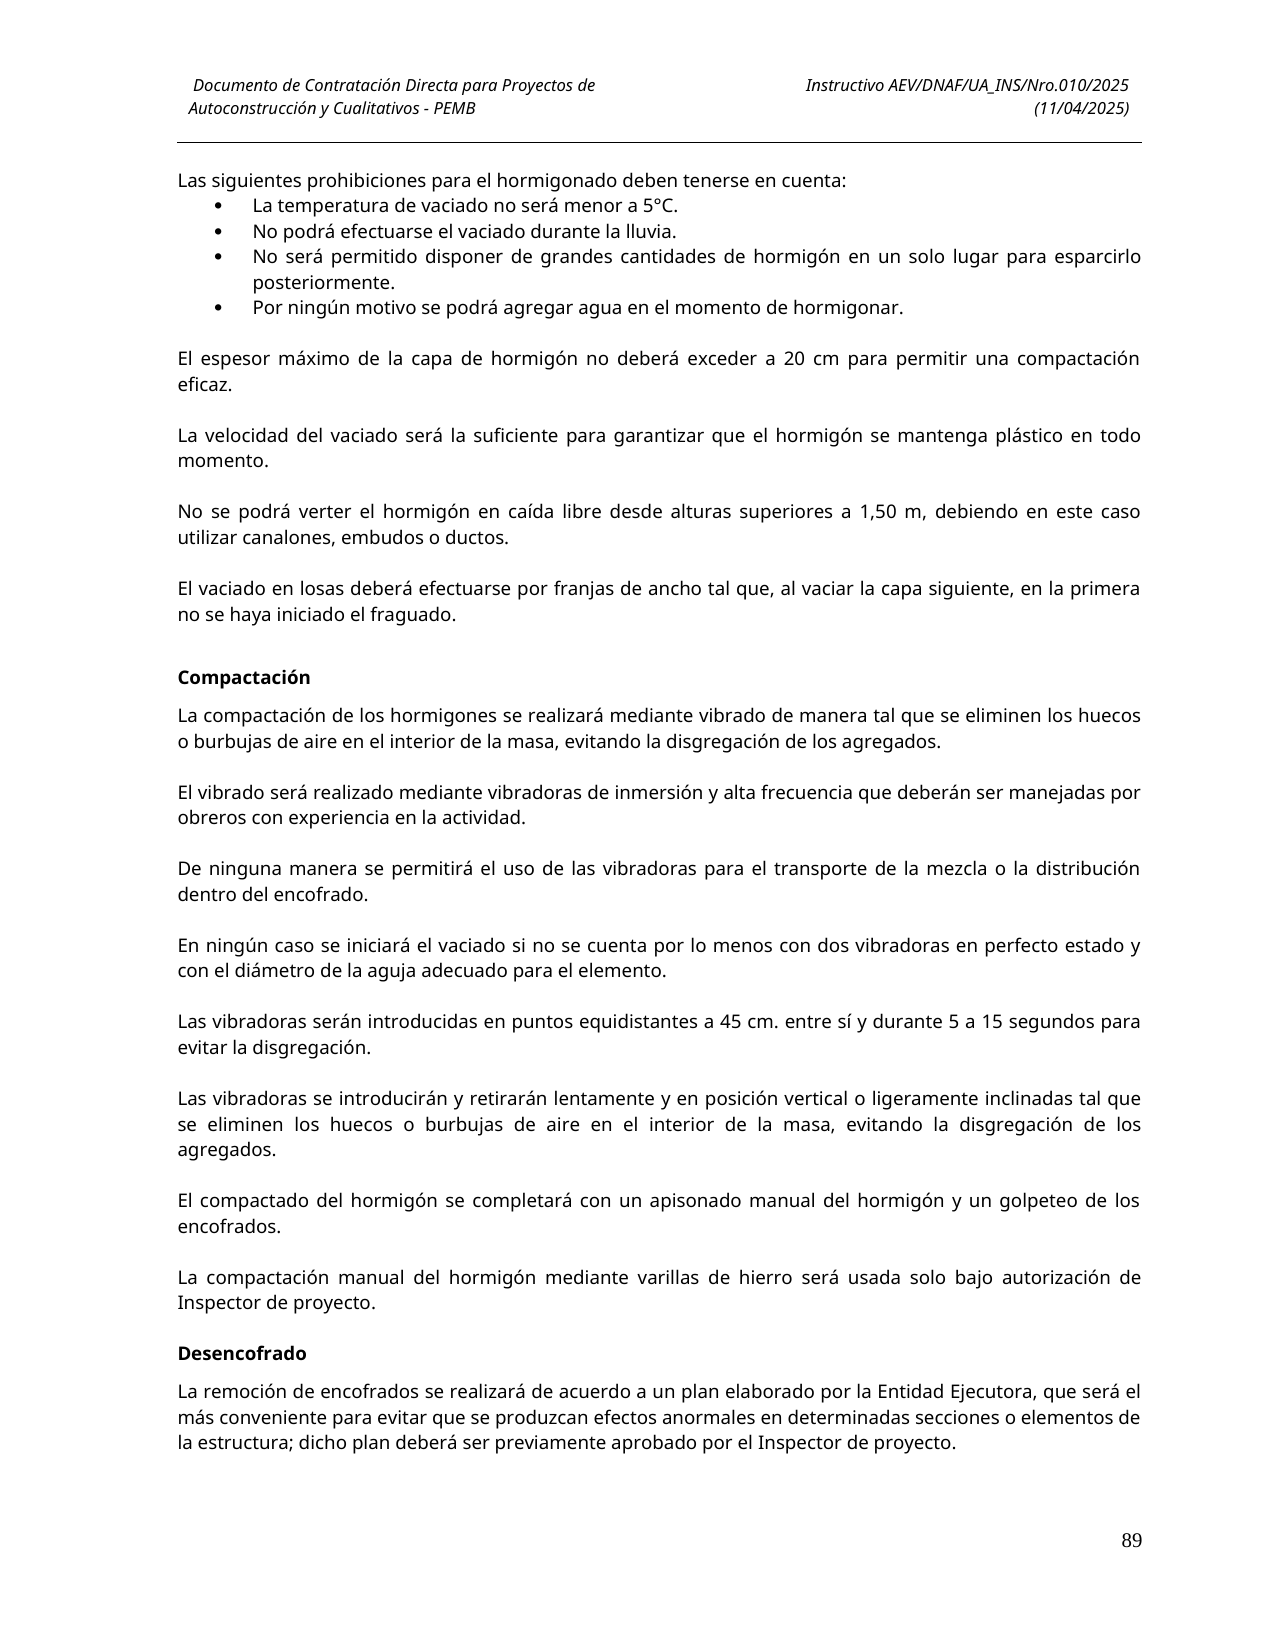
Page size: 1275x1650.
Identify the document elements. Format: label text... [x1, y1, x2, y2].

list No podrá efectuarse el vaciado durante la lluvia. [215, 218, 1142, 244]
text Las siguientes prohibiciones para el hormigonado deben tenerse en cuenta: [177, 167, 1142, 193]
list Por ningún motivo se podrá agregar agua en el momento de hormigonar. [215, 295, 1142, 320]
text La compactación de los hormigones se realizará mediante vibrado de manera tal que se eliminen los huecos o burbujas de aire en el interior de la masa, evitando la disgregación de los agregados. [177, 702, 1142, 753]
list No será permitido disponer de grandes cantidades de hormigón en un solo lugar para esparcirlo posteriormente. [215, 244, 1142, 295]
text En ningún caso se iniciará el vaciado si no se cuenta por lo menos con dos vibradoras en perfecto estado y con el diámetro de la aguja adecuado para el elemento. [177, 932, 1142, 983]
text Las vibradoras serán introducidas en puntos equidistantes a 45 cm. entre sí y durante 5 a 15 segundos para evitar la disgregación. [177, 1009, 1142, 1060]
text Las vibradoras se introducirán y retirarán lentamente y en posición vertical o ligeramente inclinadas tal que se eliminen los huecos o burbujas de aire en el interior de la masa, evitando la disgregación de los agregados. [177, 1085, 1142, 1162]
text La compactación manual del hormigón mediante varillas de hierro será usada solo bajo autorización de Inspector de proyecto. [177, 1264, 1142, 1315]
text El vaciado en losas deberá efectuarse por franjas de ancho tal que, al vaciar la capa siguiente, en la primera no se haya iniciado el fraguado. [177, 575, 1142, 626]
text El compactado del hormigón se completará con un apisonado manual del hormigón y un golpeteo de los encofrados. [177, 1187, 1142, 1238]
text El vibrado será realizado mediante vibradoras de inmersión y alta frecuencia que deberán ser manejadas por obreros con experiencia en la actividad. [177, 779, 1142, 830]
text El espesor máximo de la capa de hormigón no deberá exceder a 20 cm para permitir una compactación eficaz. [177, 346, 1142, 397]
text Desencofrado [177, 1341, 1142, 1366]
text La remoción de encofrados se realizará de acuerdo a un plan elaborado por la Entidad Ejecutora, que será el más conveniente para evitar que se produzcan efectos anormales en determinadas secciones o elementos de la estructura; dicho plan deberá ser previamente aprobado por el Inspector de proyecto. [177, 1378, 1142, 1455]
list La temperatura de vaciado no será menor a 5°C. [215, 193, 1142, 218]
text No se podrá verter el hormigón en caída libre desde alturas superiores a 1,50 m, debiendo en este caso utilizar canalones, embudos o ductos. [177, 499, 1142, 550]
text De ninguna manera se permitirá el uso de las vibradoras para el transporte de la mezcla o la distribución dentro del encofrado. [177, 856, 1142, 907]
text Compactación [177, 664, 1142, 690]
text La velocidad del vaciado será la suficiente para garantizar que el hormigón se mantenga plástico en todo momento. [177, 422, 1142, 473]
